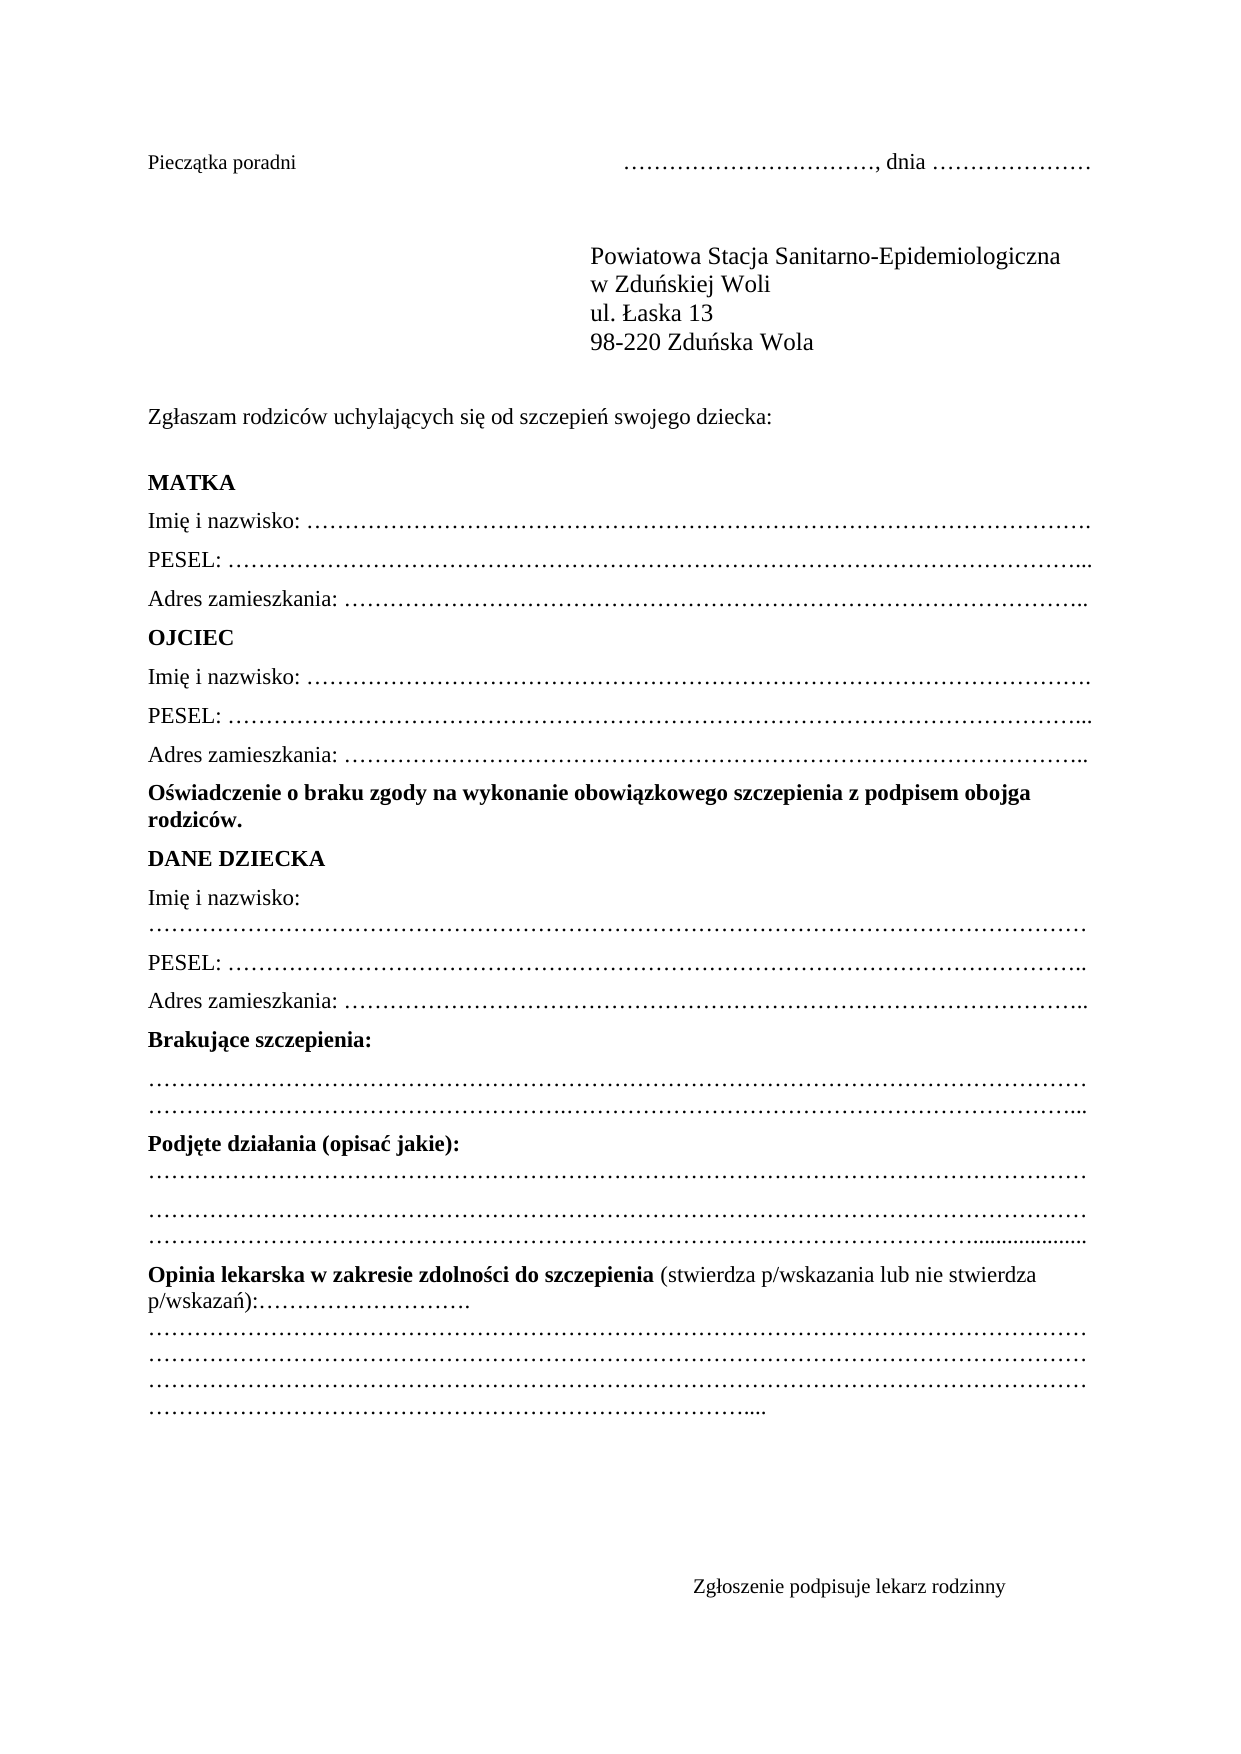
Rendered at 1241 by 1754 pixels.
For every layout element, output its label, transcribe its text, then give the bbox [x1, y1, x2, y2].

text …………………………………………………………………………………………………………………………………………………………………………………………………………….................... [148, 1196, 1092, 1248]
text PESEL: …………………………………………………………………………………………………... [148, 546, 1092, 573]
text Podjęte działania (opisać jakie): …………………………………………………………………………………………………………… [148, 1131, 1092, 1183]
text OJCIEC [148, 624, 1092, 650]
text Adres zamieszkania: …………………………………………………………………………………….. [148, 988, 1092, 1014]
text Imię i nazwisko: …………………………………………………………………………………………. [148, 507, 1092, 534]
text Zgłaszam rodziców uchylających się od szczepień swojego dziecka: [148, 403, 1092, 430]
text MATKA [148, 469, 1092, 495]
text ul. Łaska 13 [590, 298, 1092, 327]
text Zgłoszenie podpisuje lekarz rodzinny [148, 1574, 1092, 1598]
text Brakujące szczepienia: [148, 1026, 1092, 1053]
text DANE DZIECKA [148, 845, 1092, 871]
text PESEL: ………………………………………………………………………………………………….. [148, 949, 1092, 975]
text 98-220 Zduńska Wola [590, 327, 1092, 356]
text Imię i nazwisko: …………………………………………………………………………………………………………… [148, 883, 1092, 936]
text Adres zamieszkania: …………………………………………………………………………………….. [148, 585, 1092, 612]
text Opinia lekarska w zakresie zdolności do szczepienia (stwierdza p/wskazania lub nie stwierdza p/wskazań):……………………….…………………………………………………………………………………………………………………………………………………………………………………………………………………………………………………………………………………………………………………………………………………………………………………………………………….... [148, 1261, 1092, 1419]
text Adres zamieszkania: …………………………………………………………………………………….. [148, 741, 1092, 767]
text Pieczątka poradni ……………………………, dnia ………………… [148, 148, 1092, 174]
text w Zduńskiej Woli [590, 269, 1092, 298]
text Powiatowa Stacja Sanitarno-Epidemiologiczna [590, 241, 1092, 269]
text Oświadczenie o braku zgody na wykonanie obowiązkowego szczepienia z podpisem obojga rodziców. [148, 779, 1092, 832]
text PESEL: …………………………………………………………………………………………………... [148, 702, 1092, 728]
text Imię i nazwisko: …………………………………………………………………………………………. [148, 663, 1092, 689]
text …………………………………………………………………………………………………………………………………………………………….…………………………………………………………... [148, 1065, 1092, 1118]
